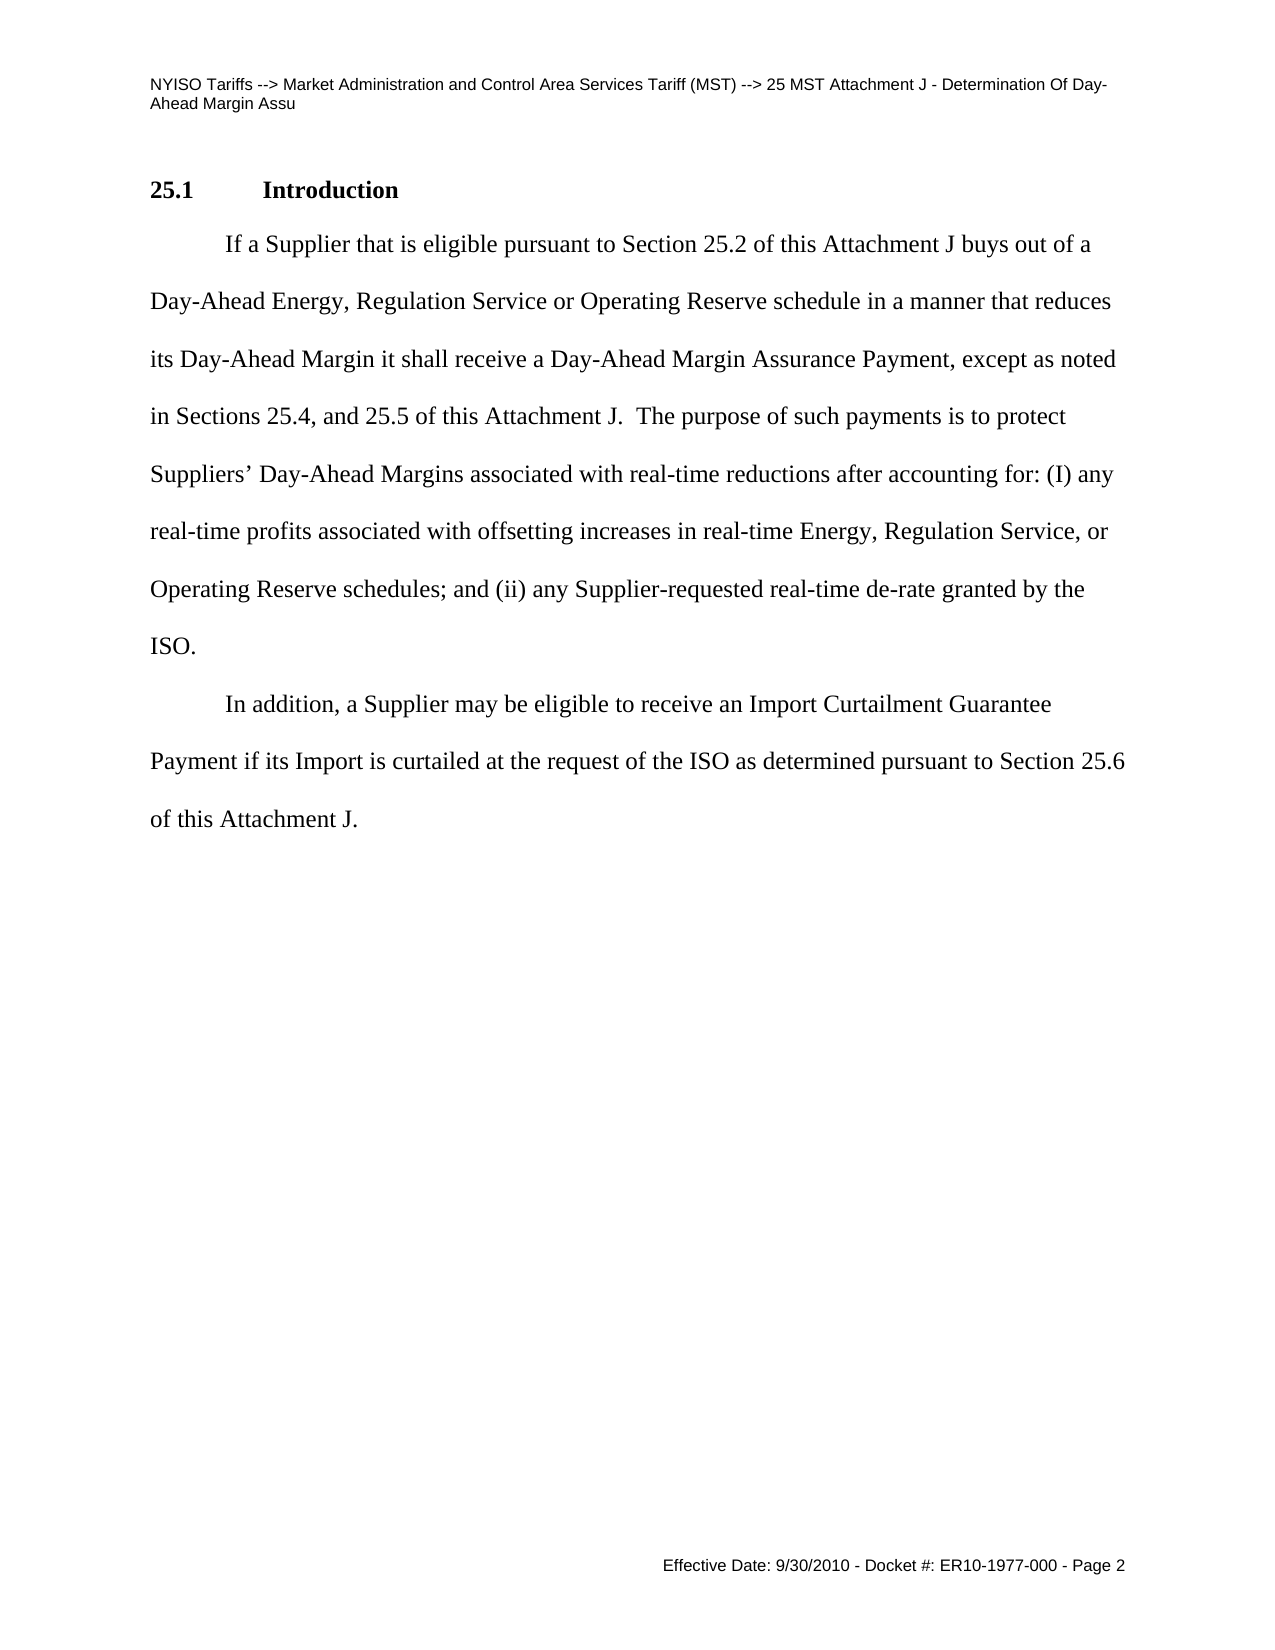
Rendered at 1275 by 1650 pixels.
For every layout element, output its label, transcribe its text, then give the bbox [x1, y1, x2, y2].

text In addition, a Supplier may be eligible to receive an Import Curtailment Guarantee Payment if its Import is curtailed at the request of the ISO as determined pursuant to Section 25.6 of this Attachment J. [150, 689, 1125, 832]
text If a Supplier that is eligible pursuant to Section 25.2 of this Attachment J buys out of a Day-Ahead Energy, Regulation Service or Operating Reserve schedule in a manner that reduces its Day-Ahead Margin it shall receive a Day-Ahead Margin Assurance Payment, except as noted in Sections 25.4, and 25.5 of this Attachment J. The purpose of such payments is to protect Suppliers’ Day-Ahead Margins associated with real-time reductions after accounting for: (I) any real-time profits associated with offsetting increases in real-time Energy, Regulation Service, or Operating Reserve schedules; and (ii) any Supplier-requested real-time de-rate granted by the ISO. [150, 229, 1125, 660]
subtitle 25.1 Introduction [150, 175, 1123, 204]
